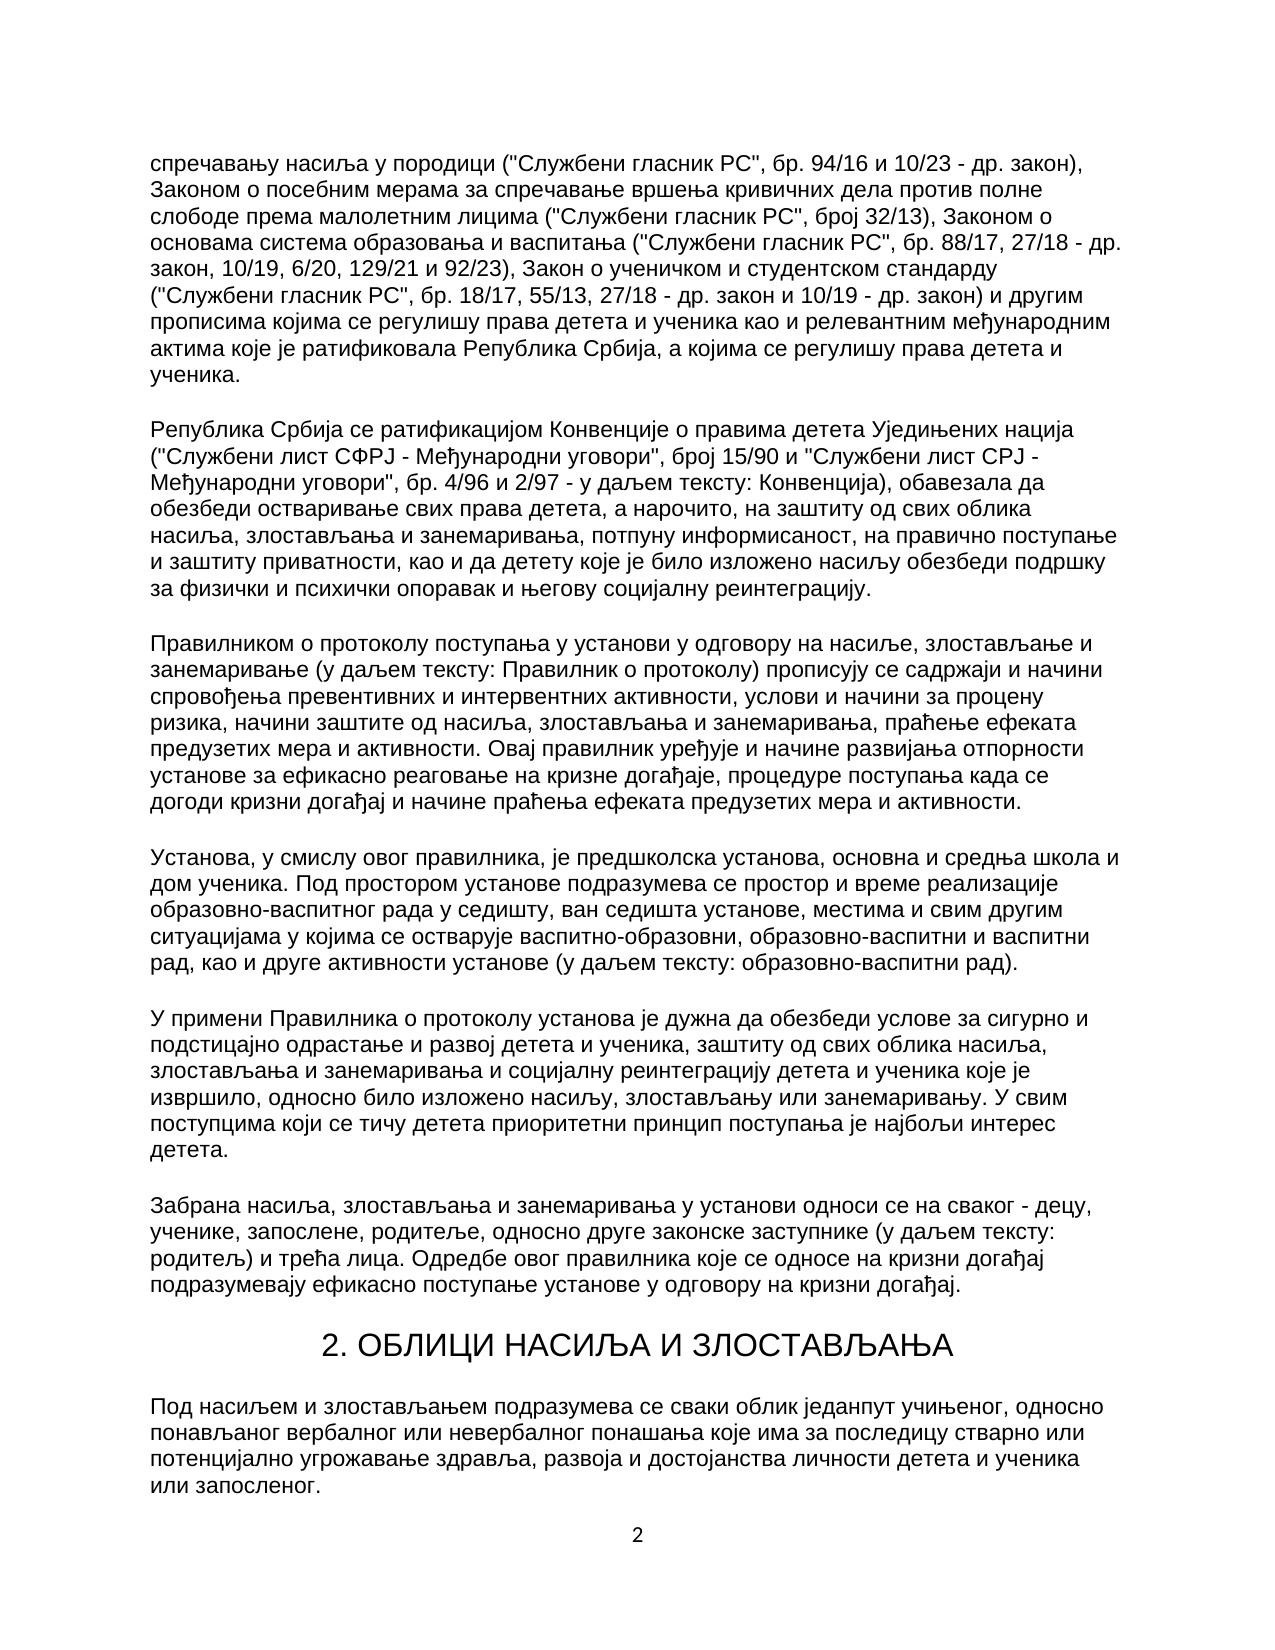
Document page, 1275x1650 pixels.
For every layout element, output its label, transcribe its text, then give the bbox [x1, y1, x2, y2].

text У примени Правилника о протоколу установа је дужна да обезбеди услове за сигурно и подстицајно одрастање и развој детета и ученика, заштиту од свих облика насиља, злостављања и занемаривања и социјалну реинтеграцију детета и ученика које је извршило, односно било изложено насиљу, злостављању или занемаривању. У свим поступцима који се тичу детета приоритетни принцип поступања је најбољи интерес детета. [150, 1004, 1125, 1163]
text Установа, у смислу овог правилника, је предшколска установа, основна и средња школа и дом ученика. Под простором установе подразумева се простор и време реализације образовно-васпитног рада у седишту, ван седишта установе, местима и свим другим ситуацијама у којима се остварује васпитно-образовни, образовно-васпитни и васпитни рад, као и друге активности установе (у даљем тексту: образовно-васпитни рад). [150, 844, 1125, 975]
text 2. ОБЛИЦИ НАСИЉА И ЗЛОСТАВЉАЊА [150, 1326, 1125, 1363]
text Под насиљем и злостављањем подразумева се сваки облик једанпут учињеног, односно понављаног вербалног или невербалног понашања које има за последицу стварно или потенцијално угрожавање здравља, развоја и достојанства личности детета и ученика или запосленог. [150, 1393, 1125, 1498]
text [150, 150, 1125, 387]
text Правилником о протоколу поступања у установи у одговору на насиље, злостављање и занемаривање (у даљем тексту: Правилник о протоколу) прописују се садржаји и начини спровођења превентивних и интервентних активности, услови и начини за процену ризика, начини заштите од насиља, злостављања и занемаривања, праћење ефеката предузетих мера и активности. Овај правилник уређује и начине развијања отпорности установе за ефикасно реаговање на кризне догађаје, процедуре поступања када се догоди кризни догађај и начине праћења ефеката предузетих мера и активности. [150, 630, 1125, 814]
text Република Србија се ратификацијом Конвенције о правима детета Уједињених нација ("Службени лист СФРЈ - Међународни уговори", број 15/90 и "Службени лист СРЈ - Међународни уговори", бр. 4/96 и 2/97 - у даљем тексту: Конвенција), обавезала да обезбеди остваривање свих права детета, а нарочито, на заштиту од свих облика насиља, злостављања и занемаривања, потпуну информисаност, на правично поступање и заштиту приватности, као и да детету које је било изложено насиљу обезбеди подршку за физички и психички опоравак и његову социјалну реинтеграцију. [150, 416, 1125, 601]
text Забрана насиља, злостављања и занемаривања у установи односи се на сваког - децу, ученике, запослене, родитеље, односно друге законске заступнике (у даљем тексту: родитељ) и трећа лица. Одредбе овог правилника које се односе на кризни догађај подразумевају ефикасно поступање установе у одговору на кризни догађај. [150, 1192, 1125, 1297]
